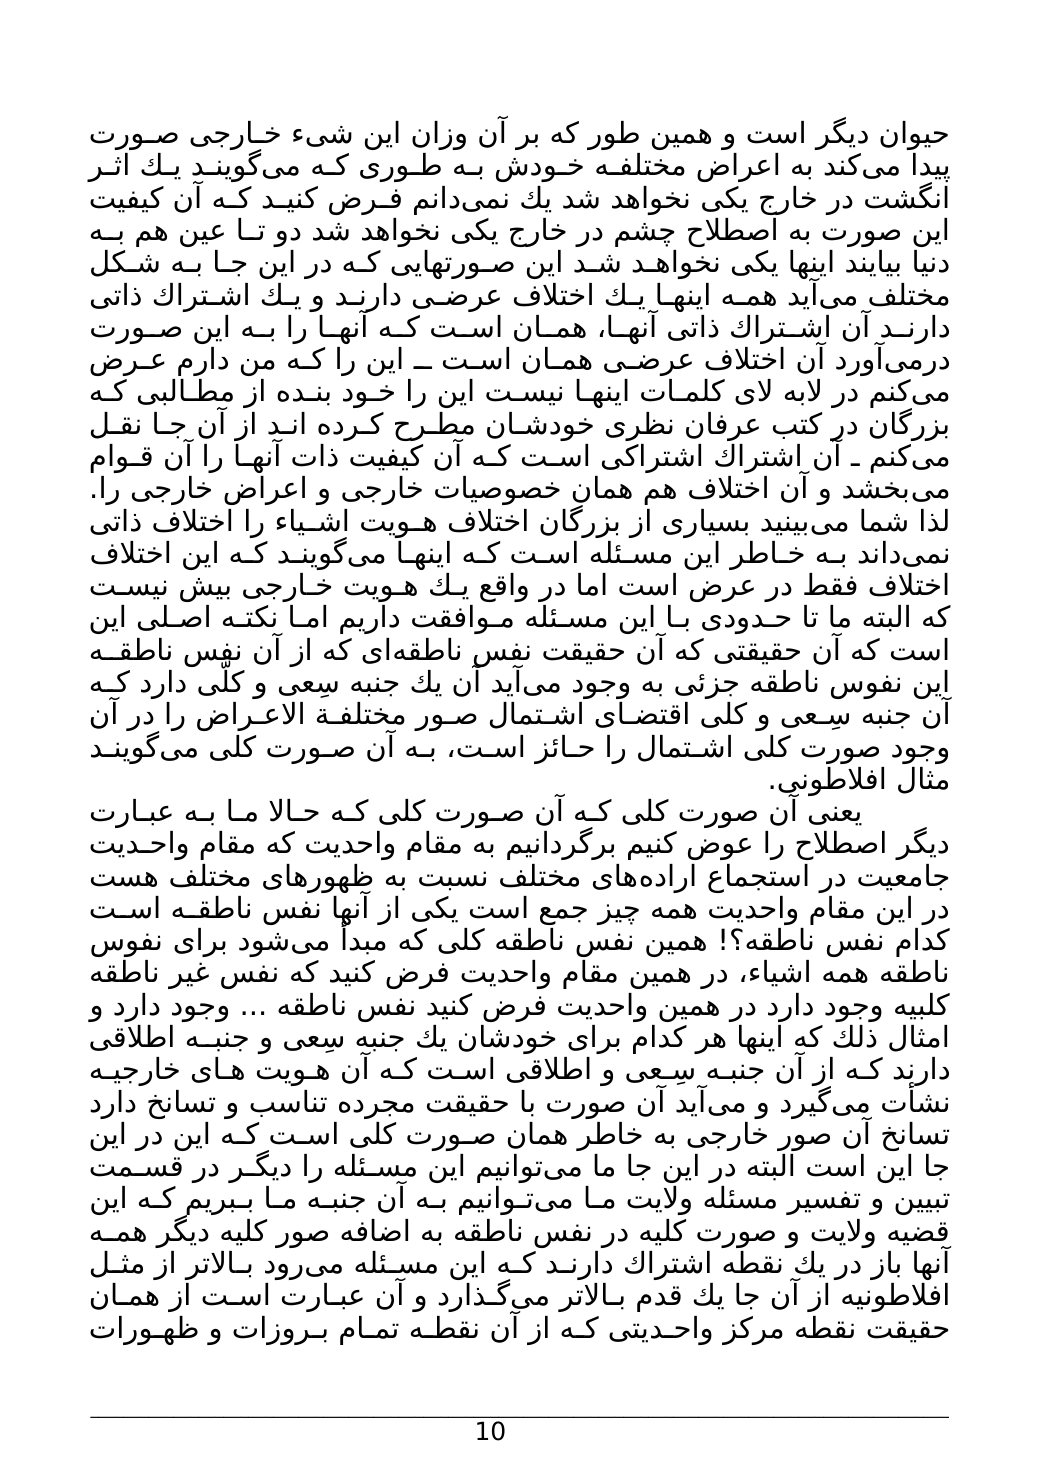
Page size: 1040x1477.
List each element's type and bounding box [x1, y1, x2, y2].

text [89, 796, 951, 1345]
text [89, 118, 951, 796]
